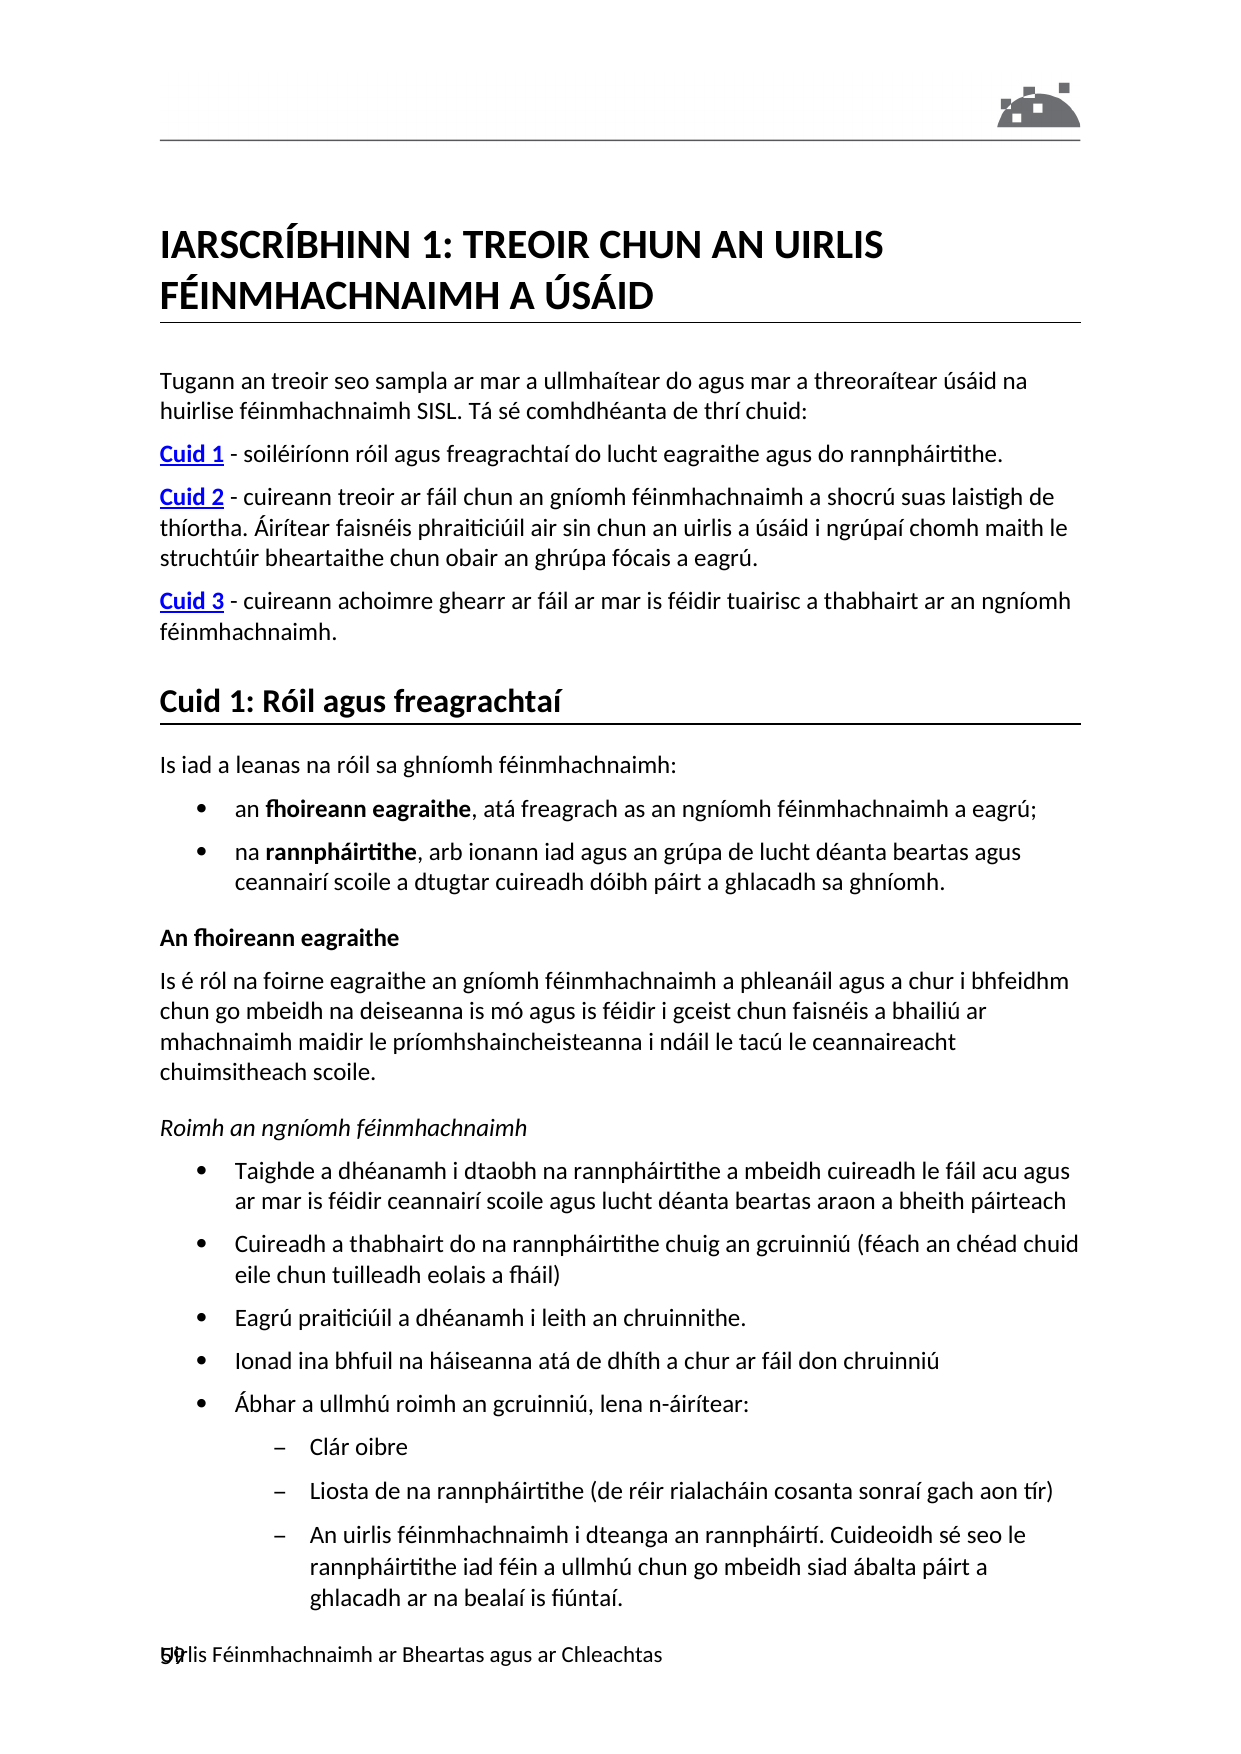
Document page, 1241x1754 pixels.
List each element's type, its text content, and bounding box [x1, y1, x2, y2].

list Liosta de na rannpháirtithe (de réir rialacháin cosanta sonraí gach aon tír) [272, 1475, 1081, 1507]
subtitle An fhoireann eagraithe [159, 922, 1081, 952]
text Is é ról na foirne eagraithe an gníomh féinmhachnaimh a phleanáil agus a chur i bhfeidhm chun go mbeidh na deiseanna is mó agus is féidir i gceist chun faisnéis a bhailiú ar mhachnaimh maidir le príomhshaincheisteanna i ndáil le tacú le ceannaireacht chuimsitheach scoile. [159, 965, 1081, 1087]
list an fhoireann eagraithe, atá freagrach as an ngníomh féinmhachnaimh a eagrú; [197, 793, 1081, 823]
text Tugann an treoir seo sampla ar mar a ullmhaítear do agus mar a threoraítear úsáid na huirlise féinmhachnaimh SISL. Tá sé comhdhéanta de thrí chuid: [159, 365, 1081, 426]
text Is iad a leanas na róil sa ghníomh féinmhachnaimh: [159, 750, 1081, 780]
picture [159, 73, 1081, 148]
text Cuid 2 - cuireann treoir ar fáil chun an gníomh féinmhachnaimh a shocrú suas laistigh de thíortha. Áirítear faisnéis phraiticiúil air sin chun an uirlis a úsáid i ngrúpaí chomh maith le struchtúir bheartaithe chun obair an ghrúpa fócais a eagrú. [159, 481, 1081, 573]
list Ionad ina bhfuil na háiseanna atá de dhíth a chur ar fáil don chruinniú [197, 1345, 1081, 1376]
subtitle Iarscríbhinn 1: Treoir chun an Uirlis Féinmhachnaimh a Úsáid [159, 218, 1081, 323]
list na rannpháirtithe, arb ionann iad agus an grúpa de lucht déanta beartas agus ceannairí scoile a dtugtar cuireadh dóibh páirt a ghlacadh sa ghníomh. [197, 836, 1081, 897]
list An uirlis féinmhachnaimh i dteanga an rannpháirtí. Cuideoidh sé seo le rannpháirtithe iad féin a ullmhú chun go mbeidh siad ábalta páirt a ghlacadh ar na bealaí is fiúntaí. [272, 1519, 1081, 1612]
list Eagrú praiticiúil a dhéanamh i leith an chruinnithe. [197, 1302, 1081, 1332]
text Cuid 1 - soiléiríonn róil agus freagrachtaí do lucht eagraithe agus do rannpháirtithe. [159, 438, 1081, 469]
list Ábhar a ullmhú roimh an gcruinniú, lena n-áirítear: [197, 1388, 1081, 1418]
list Taighde a dhéanamh i dtaobh na rannpháirtithe a mbeidh cuireadh le fáil acu agus ar mar is féidir ceannairí scoile agus lucht déanta beartas araon a bheith páirteach [197, 1155, 1081, 1216]
list Clár oibre [272, 1431, 1081, 1463]
subtitle Roimh an ngníomh féinmhachnaimh [159, 1112, 1081, 1142]
list Cuireadh a thabhairt do na rannpháirtithe chuig an gcruinniú (féach an chéad chuid eile chun tuilleadh eolais a fháil) [197, 1228, 1081, 1289]
subtitle Cuid 1: Róil agus freagrachtaí [159, 680, 1081, 725]
text Cuid 3 - cuireann achoimre ghearr ar fáil ar mar is féidir tuairisc a thabhairt ar an ngníomh féinmhachnaimh. [159, 585, 1081, 646]
